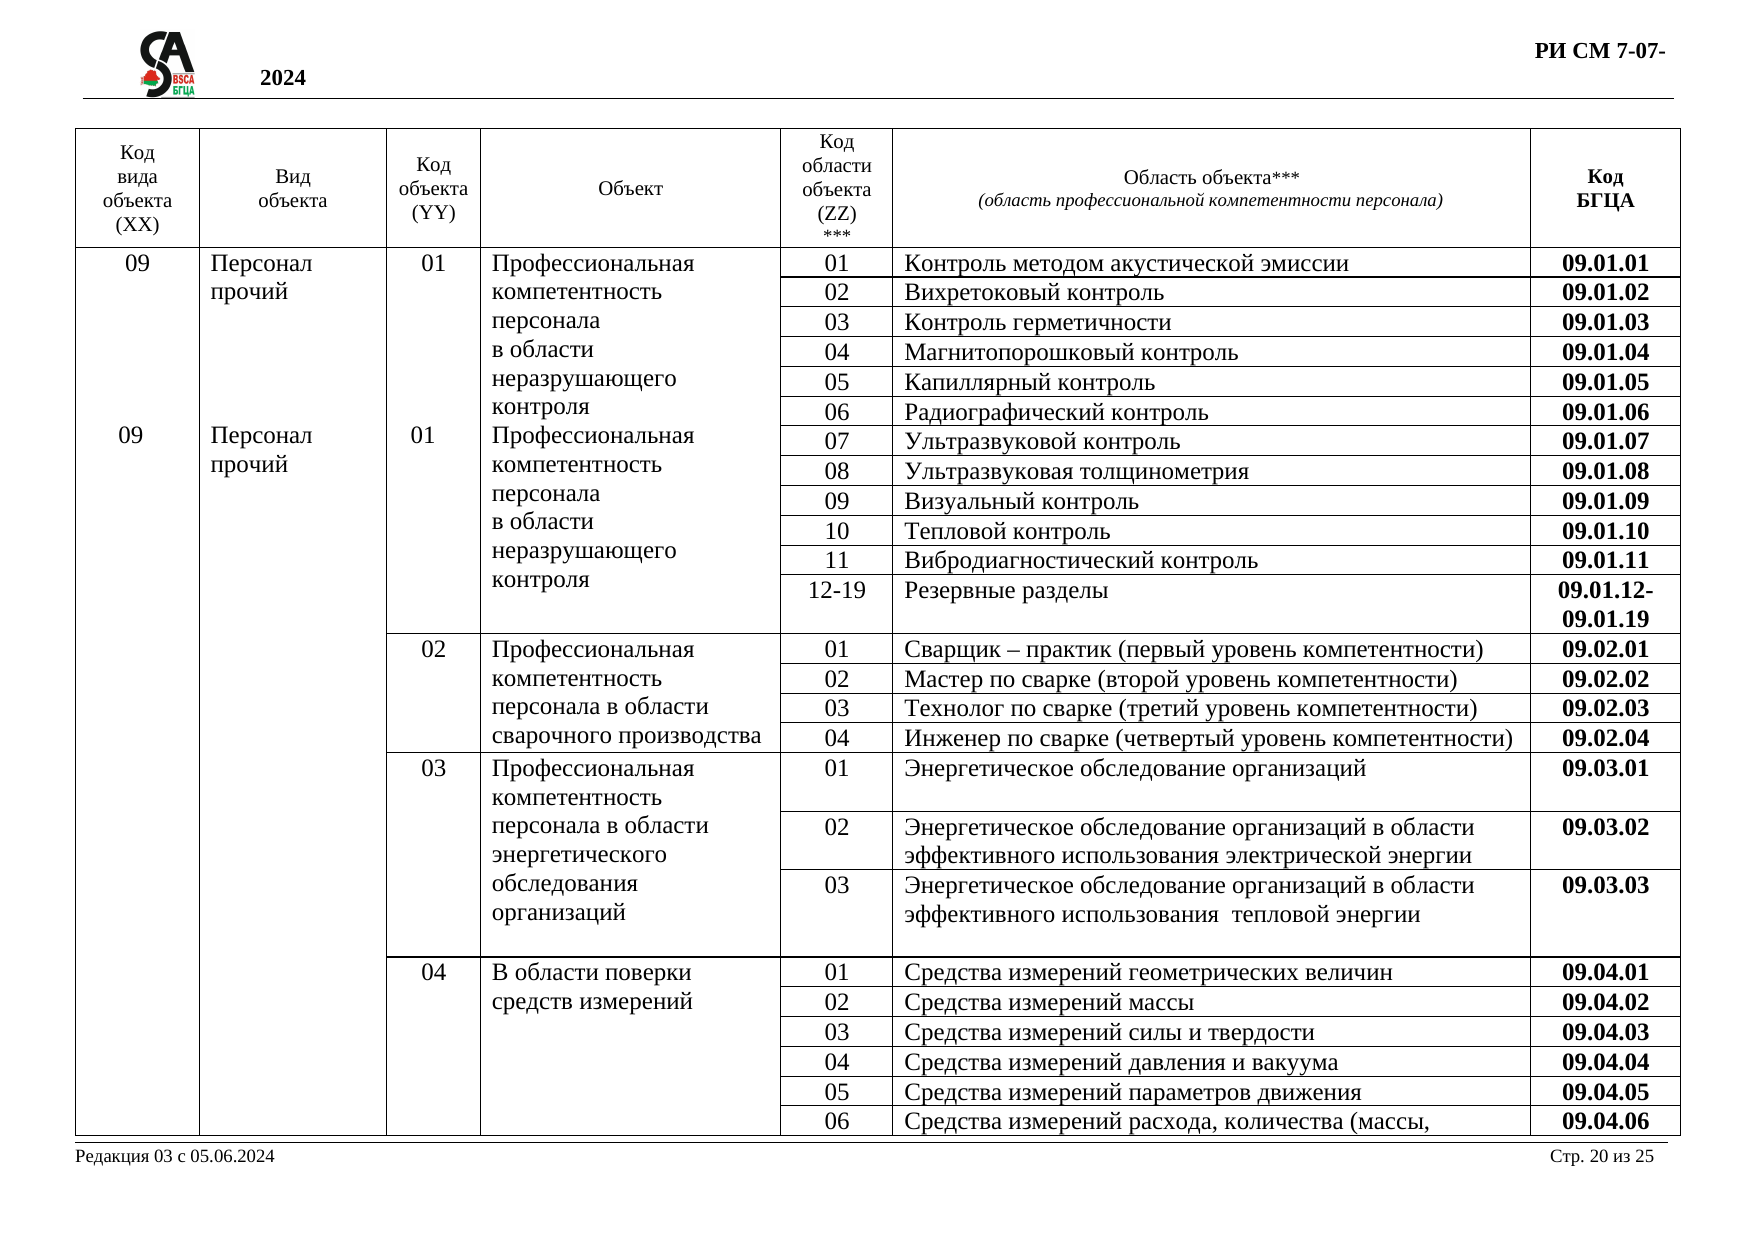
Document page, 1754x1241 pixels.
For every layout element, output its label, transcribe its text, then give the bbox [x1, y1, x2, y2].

table_cell 09 09 09 [76, 248, 199, 1135]
table_cell 10 [781, 516, 892, 544]
table_cell Технолог по сварке (третий уровень компетентности) [893, 694, 1530, 722]
table_header Область объекта*** (область профессиональной компетентности персонала) [893, 129, 1530, 247]
table_cell 02 [387, 634, 480, 752]
table_cell 09.03.01 [1531, 753, 1680, 811]
table_cell Средства измерений давления и вакуума [893, 1047, 1530, 1076]
table_cell Радиографический контроль [893, 397, 1530, 425]
table_cell Средства измерений параметров движения [893, 1077, 1530, 1105]
table_cell Профессиональная компетентность персонала в области неразрушающего контроля Профессиональная компетентность персонала в области неразрушающего контроля [481, 248, 780, 633]
table_cell 09.01.10 [1531, 516, 1680, 544]
table_header Вид объекта [200, 129, 386, 247]
table_cell Контроль герметичности [893, 307, 1530, 336]
table_cell 02 [781, 664, 892, 692]
table_cell 04 [781, 1047, 892, 1076]
table_cell В области поверки средств измерений В области поверки средств измерений [481, 958, 780, 1135]
table_cell 01 01 [387, 248, 480, 633]
table_cell 09.04.06 [1531, 1106, 1680, 1135]
table_cell Мастер по сварке (второй уровень компетентности) [893, 664, 1530, 692]
table_header Код БГЦА [1531, 129, 1680, 247]
table_cell Энергетическое обследование организаций в области эффективного использования тепловой энергии [893, 870, 1530, 956]
table_cell Сварщик – практик (первый уровень компетентности) [893, 634, 1530, 663]
picture [139, 29, 196, 98]
table_cell 09.01.01 [1531, 248, 1680, 276]
table_cell 05 [781, 367, 892, 396]
table_cell 09.03.03 [1531, 870, 1680, 956]
table_header Код области объекта (ZZ) *** [781, 129, 892, 247]
table_cell 09.04.02 [1531, 987, 1680, 1016]
table_cell 02 [781, 812, 892, 869]
table_cell 03 [781, 694, 892, 722]
table_cell 09.04.05 [1531, 1077, 1680, 1105]
table_cell Резервные разделы [893, 575, 1530, 633]
table_cell 01 [781, 634, 892, 663]
table_cell Визуальный контроль [893, 486, 1530, 515]
table_header Код oбъекта (YY) [387, 129, 480, 247]
table_cell 09.04.04 [1531, 1047, 1680, 1076]
table_cell 03 [781, 1017, 892, 1046]
table_cell 09.01.02 [1531, 278, 1680, 306]
table_cell Средства измерений массы [893, 987, 1530, 1016]
table_cell 03 [781, 870, 892, 956]
table_cell Вихретоковый контроль [893, 278, 1530, 306]
table_cell 09.01.06 [1531, 397, 1680, 425]
table_cell 09.04.03 [1531, 1017, 1680, 1046]
table_cell 04 04 [387, 958, 480, 1135]
table_cell 01 [781, 958, 892, 986]
table_cell Средства измерений силы и твердости [893, 1017, 1530, 1046]
table_cell Магнитопорошковый контроль [893, 337, 1530, 366]
table_cell 04 [781, 723, 892, 752]
table_cell 03 [387, 753, 480, 956]
table_header Объект [481, 129, 780, 247]
table_cell 02 [781, 278, 892, 306]
table_cell Средства измерений расхода, количества (массы, объема), уровня параметров потока жидкостей и газов [893, 1106, 1530, 1135]
table_cell 12-19 [781, 575, 892, 633]
table_cell Профессиональная компетентность персонала в области энергетического обследования организаций [481, 753, 780, 956]
table_cell Профессиональная компетентность персонала в области сварочного производства [481, 634, 780, 752]
table_cell 09.01.07 [1531, 426, 1680, 455]
table_cell 04 [781, 337, 892, 366]
table_cell 06 [781, 397, 892, 425]
table_cell 09.01.12-09.01.19 [1531, 575, 1680, 633]
table_cell 09.02.02 [1531, 664, 1680, 692]
table_cell Инженер по сварке (четвертый уровень компетентности) [893, 723, 1530, 752]
table_cell Энергетическое обследование организаций в области эффективного использования электрической энергии [893, 812, 1530, 869]
table_header Код вида объекта (XX) [76, 129, 199, 247]
table_cell Ультразвуковой контроль [893, 426, 1530, 455]
table_cell 09.01.09 [1531, 486, 1680, 515]
table_cell 09.01.03 [1531, 307, 1680, 336]
table_cell 06 [781, 1106, 892, 1135]
table_cell 09.01.05 [1531, 367, 1680, 396]
table_cell 07 [781, 426, 892, 455]
table_cell Тепловой контроль [893, 516, 1530, 544]
table_cell Контроль методом акустической эмиссии [893, 248, 1530, 276]
table_cell 09 [781, 486, 892, 515]
table_cell 05 [781, 1077, 892, 1105]
table_cell 09.04.01 [1531, 958, 1680, 986]
table_cell Капиллярный контроль [893, 367, 1530, 396]
table_cell 01 [781, 248, 892, 276]
table_cell 11 [781, 546, 892, 574]
table_cell Средства измерений геометрических величин [893, 958, 1530, 986]
table_cell 08 [781, 456, 892, 485]
table_cell Персонал прочий Персонал прочий Персонал прочий [200, 248, 386, 1135]
table_cell 09.02.04 [1531, 723, 1680, 752]
table_cell 09.03.02 [1531, 812, 1680, 869]
table_cell 09.01.04 [1531, 337, 1680, 366]
table_cell Вибродиагностический контроль [893, 546, 1530, 574]
table_cell 02 [781, 987, 892, 1016]
table_cell Энергетическое обследование организаций [893, 753, 1530, 811]
table_cell 01 [781, 753, 892, 811]
table_cell 09.01.08 [1531, 456, 1680, 485]
table_cell 09.01.11 [1531, 546, 1680, 574]
table_cell Ультразвуковая толщинометрия [893, 456, 1530, 485]
table_cell 09.02.01 [1531, 634, 1680, 663]
table_cell 09.02.03 [1531, 694, 1680, 722]
table_cell 03 [781, 307, 892, 336]
